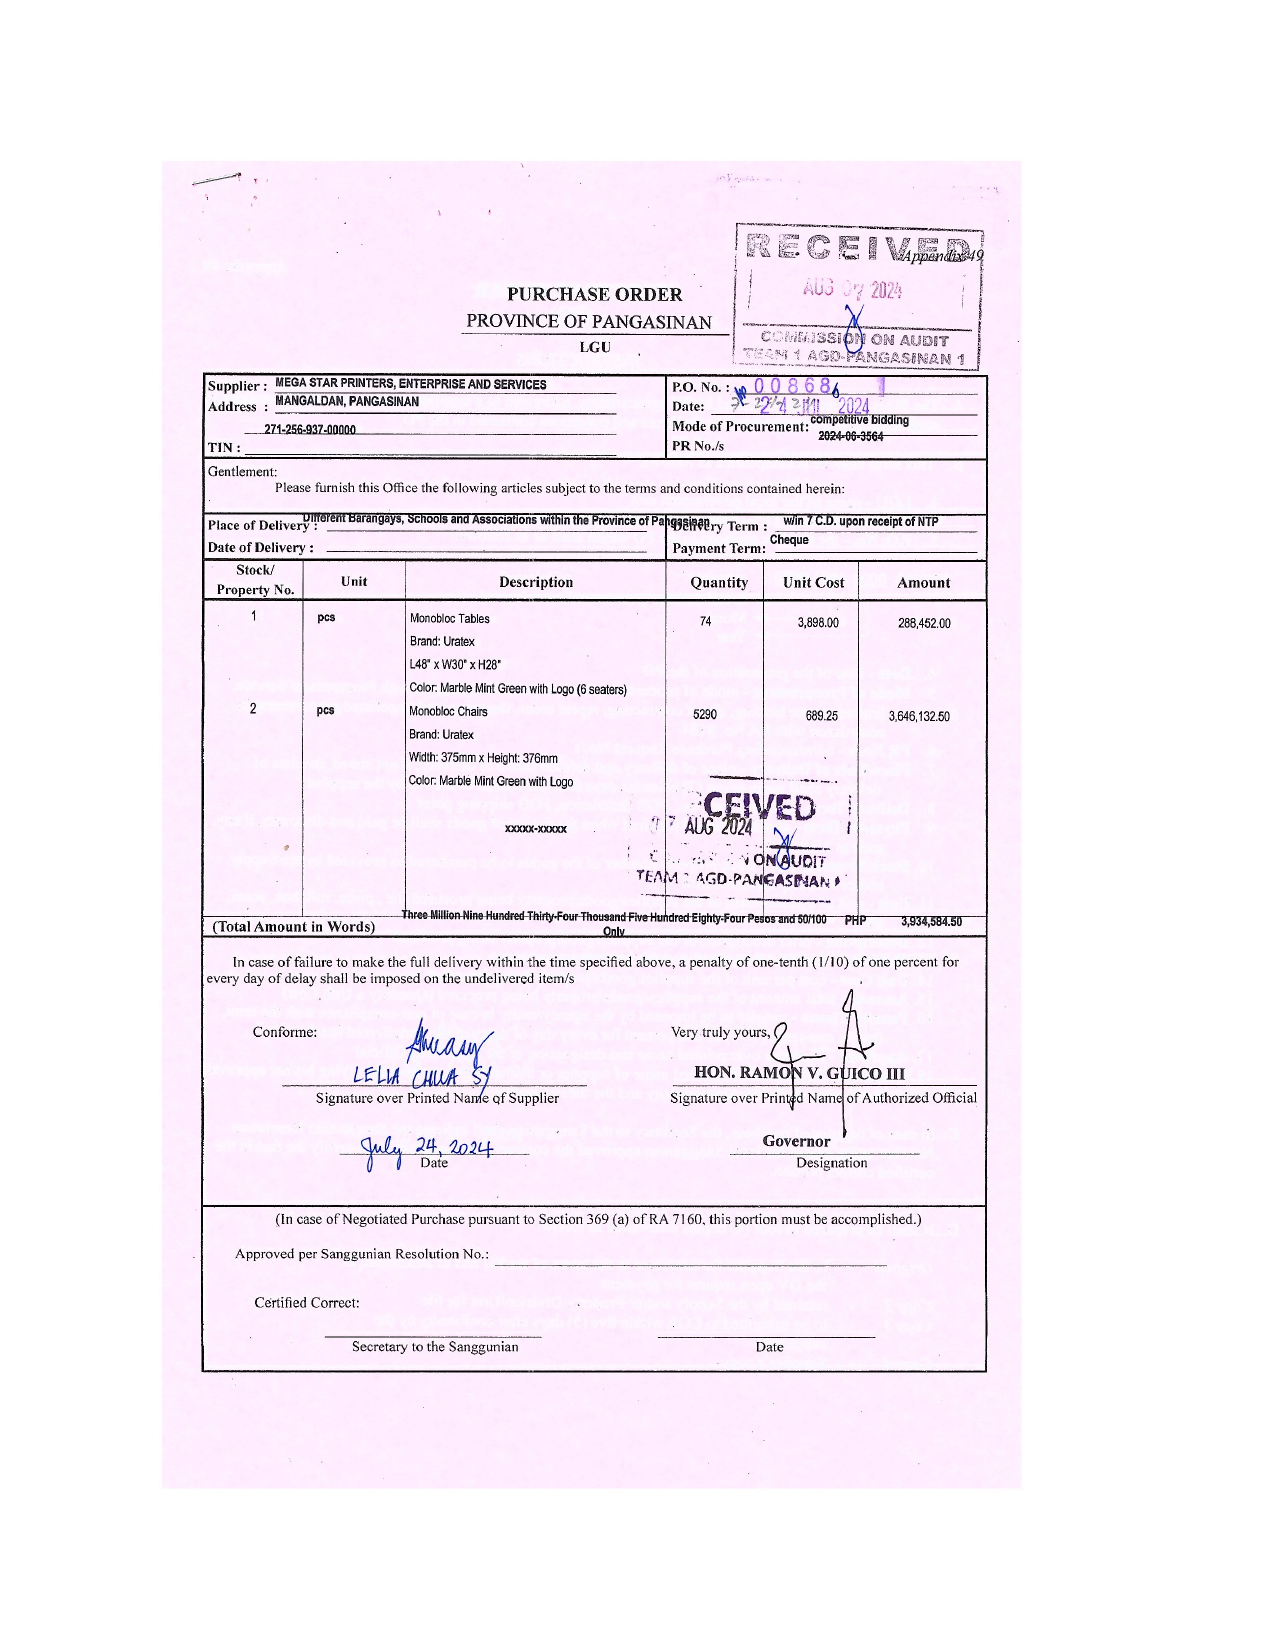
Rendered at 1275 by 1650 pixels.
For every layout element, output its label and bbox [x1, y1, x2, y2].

picture [150, 150, 1033, 1500]
